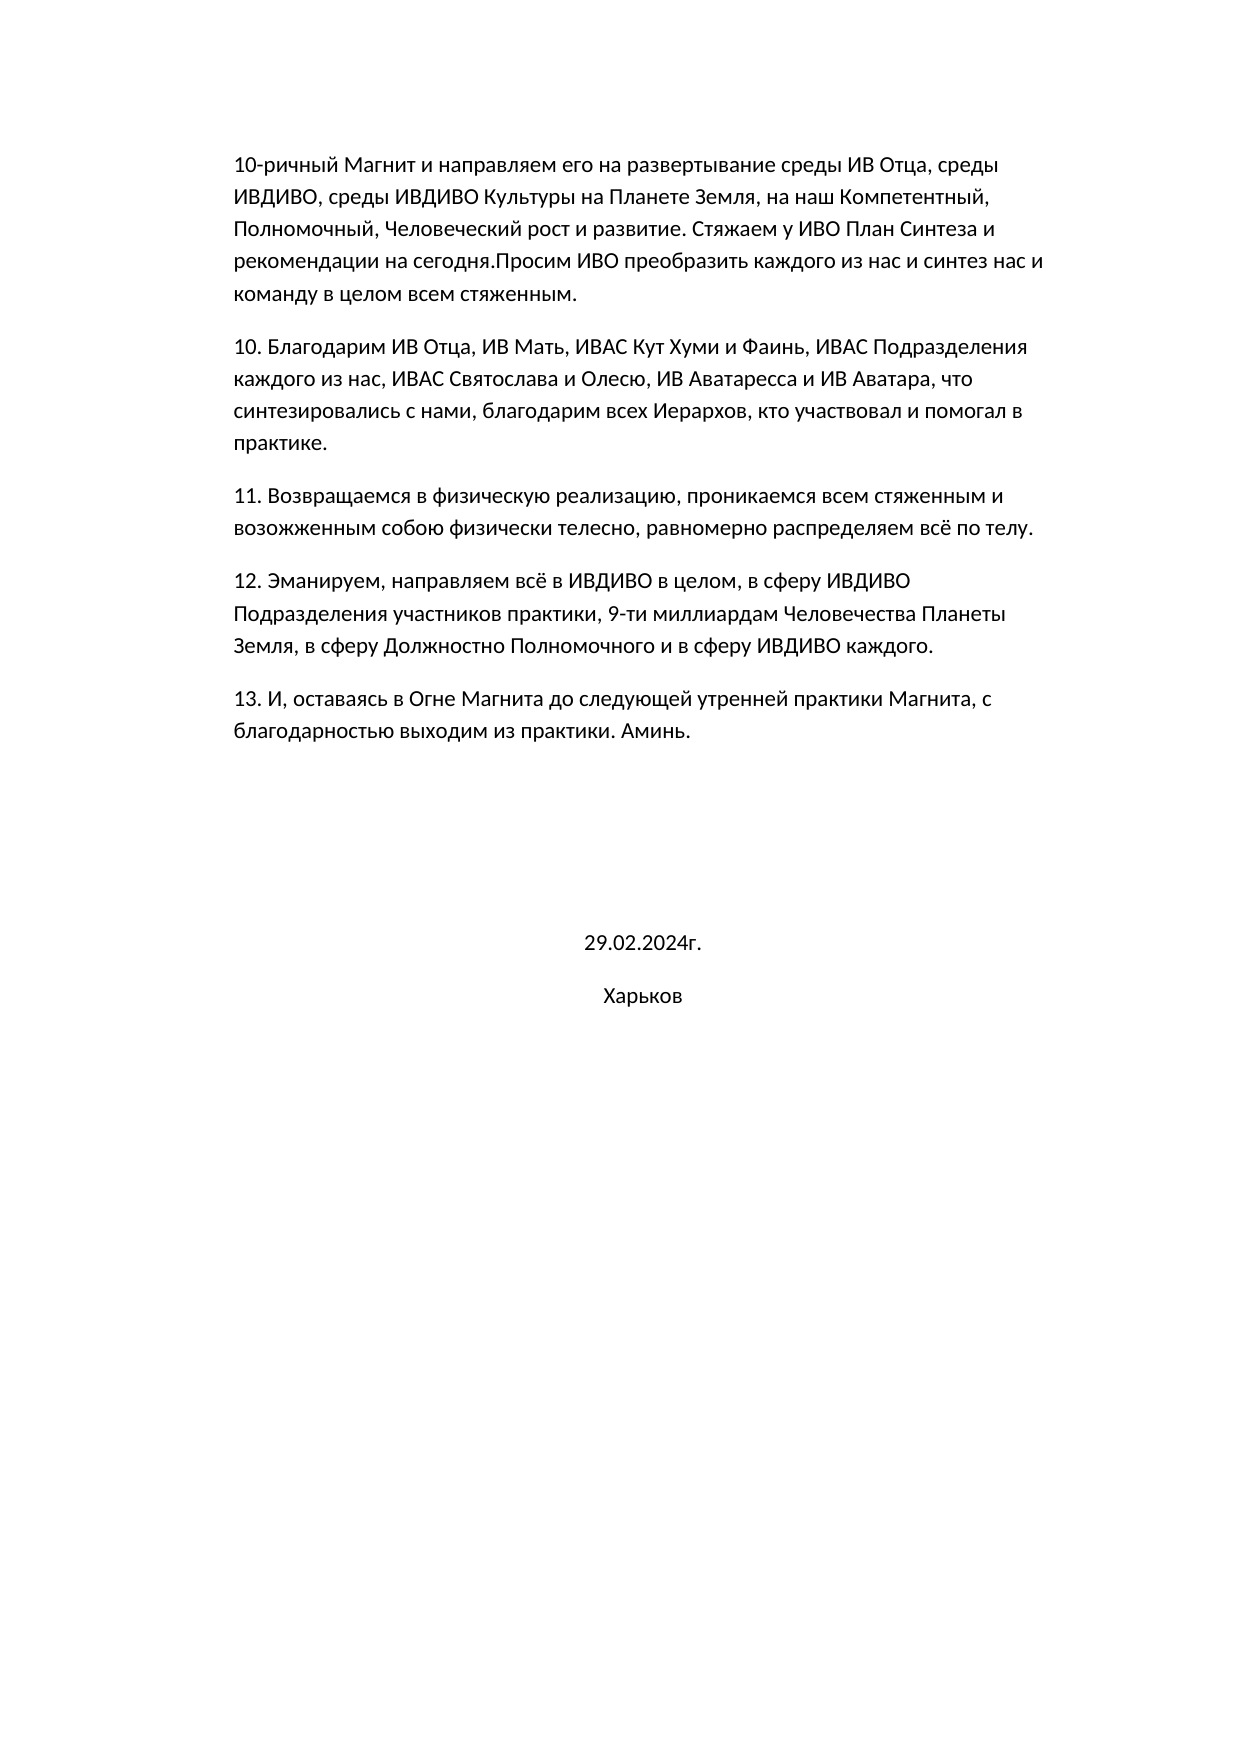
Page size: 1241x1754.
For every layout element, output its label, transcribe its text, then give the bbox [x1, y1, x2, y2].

text 13. И, оставаясь в Огне Магнита до следующей утренней практики Магнита, с благодарностью выходим из практики. Аминь. [233, 684, 1053, 744]
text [233, 150, 1053, 307]
text 10. Благодарим ИВ Отца, ИВ Мать, ИВАС Кут Хуми и Фаинь, ИВАС Подразделения каждого из нас, ИВАС Святослава и Олесю, ИВ Аватаресса и ИВ Аватара, что синтезировались с нами, благодарим всех Иерархов, кто участвовал и помогал в практике. [233, 332, 1053, 456]
text 11. Возвращаемся в физическую реализацию, проникаемся всем стяженным и возожженным собою физически телесно, равномерно распределяем всё по телу. [233, 481, 1053, 542]
text 12. Эманируем, направляем всё в ИВДИВО в целом, в сферу ИВДИВО Подразделения участников практики, 9-ти миллиардам Человечества Планеты Земля, в сферу Должностно Полномочного и в сферу ИВДИВО каждого. [233, 567, 1053, 659]
text 29.02.2024г. [233, 928, 1053, 956]
text Харьков [233, 981, 1053, 1009]
